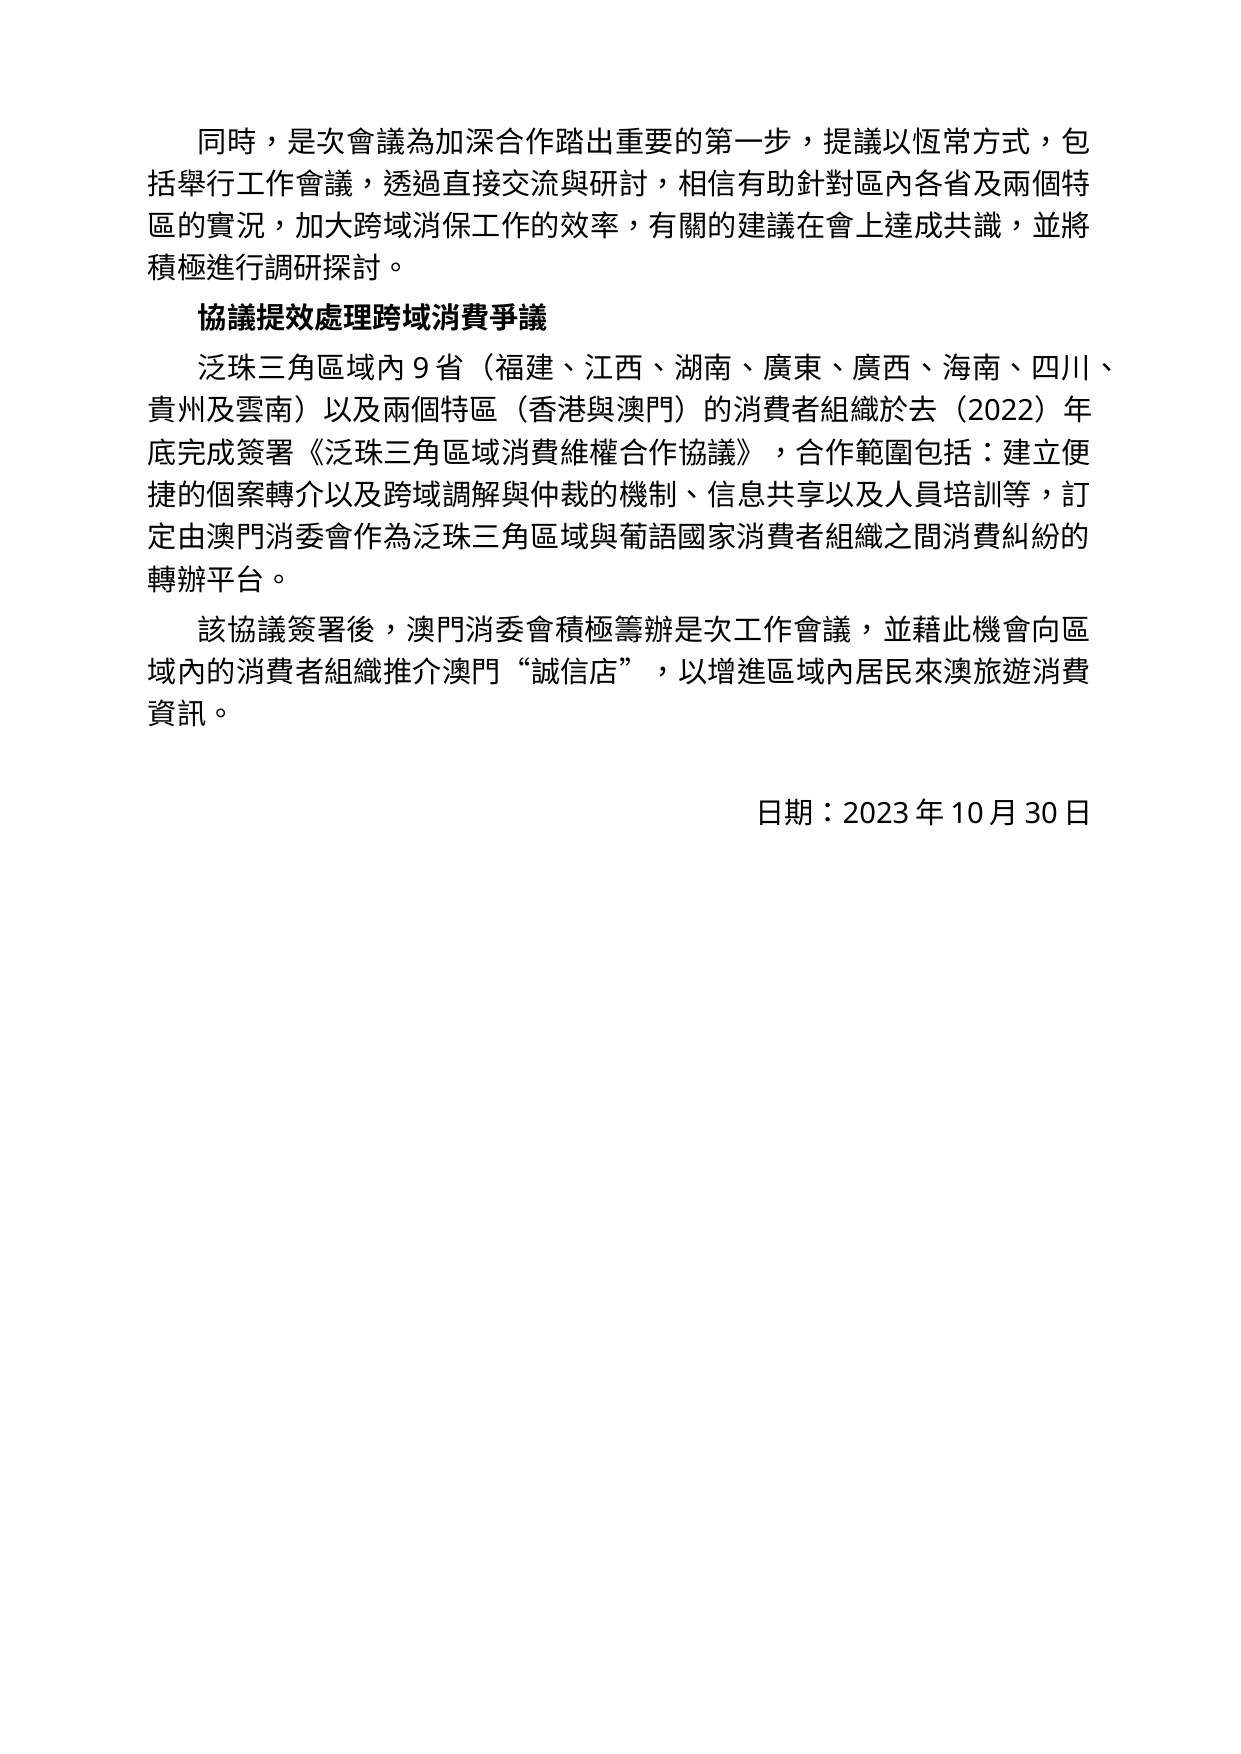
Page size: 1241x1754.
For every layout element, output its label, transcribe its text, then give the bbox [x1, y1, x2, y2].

text 同時，是次會議為加深合作踏出重要的第一步，提議以恆常方式，包括舉行工作會議，透過直接交流與研討，相信有助針對區內各省及兩個特區的實況，加大跨域消保工作的效率，有關的建議在會上達成共識，並將積極進行調研探討。 [148, 118, 1092, 287]
text 泛珠三角區域內9省（福建、江西、湖南、廣東、廣西、海南、四川、貴州及雲南）以及兩個特區（香港與澳門）的消費者組織於去（2022）年底完成簽署《泛珠三角區域消費維權合作協議》，合作範圍包括：建立便捷的個案轉介以及跨域調解與仲裁的機制、信息共享以及人員培訓等，訂定由澳門消委會作為泛珠三角區域與葡語國家消費者組織之間消費糾紛的轉辦平台。 [148, 344, 1092, 598]
text 日期：2023年10月30日 [148, 789, 1092, 832]
text 該協議簽署後，澳門消委會積極籌辦是次工作會議，並藉此機會向區域內的消費者組織推介澳門“誠信店”，以增進區域內居民來澳旅遊消費資訊。 [148, 606, 1092, 733]
text 協議提效處理跨域消費爭議 [148, 295, 1092, 337]
